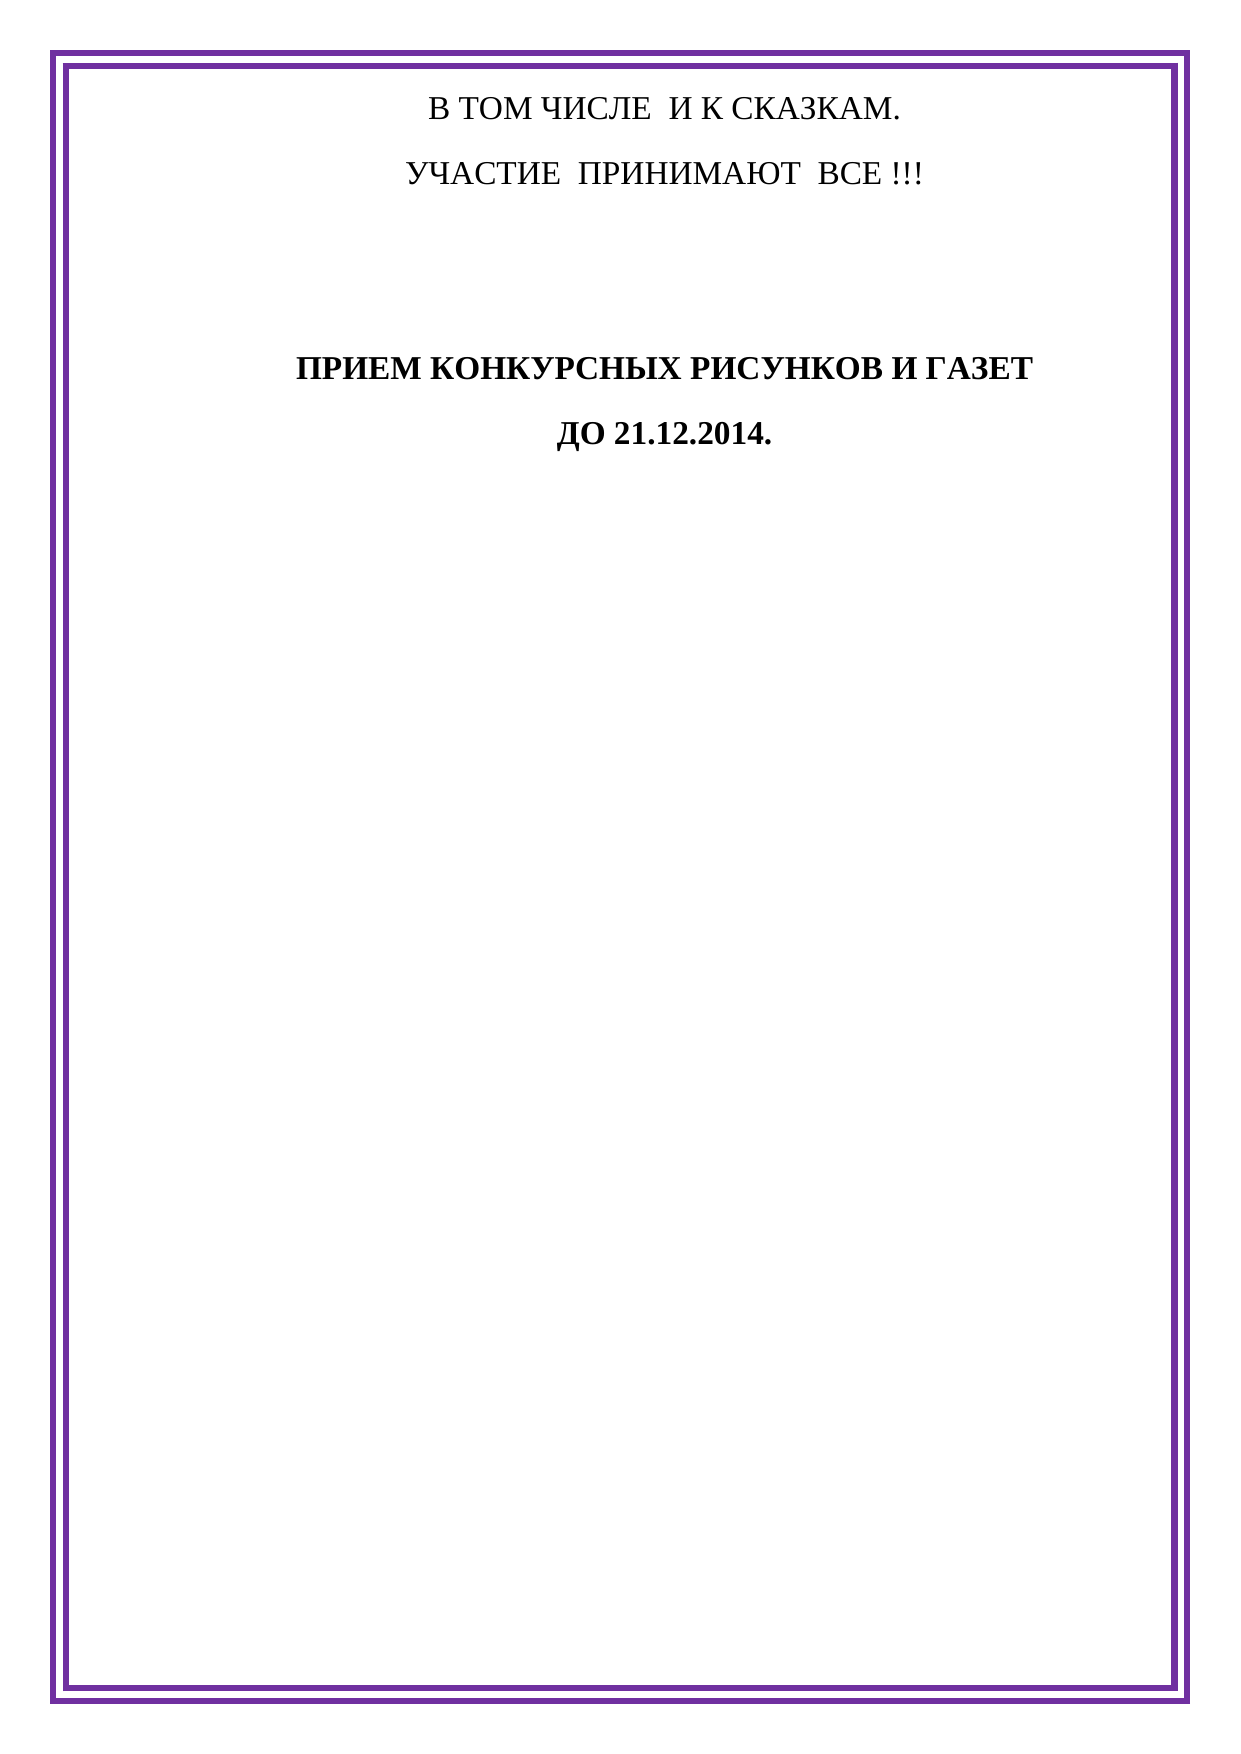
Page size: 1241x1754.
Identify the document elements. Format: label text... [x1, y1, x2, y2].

text В ТОМ ЧИСЛЕ И К СКАЗКАМ. [177, 88, 1152, 127]
text Участие ПРИНИМАЮТ все !!! [177, 153, 1152, 192]
text ПРИЕМ КОНКУРСНЫХ РИСУНКОВ И ГАЗЕТ [177, 348, 1152, 386]
text ДО 21.12.2014. [177, 413, 1152, 451]
